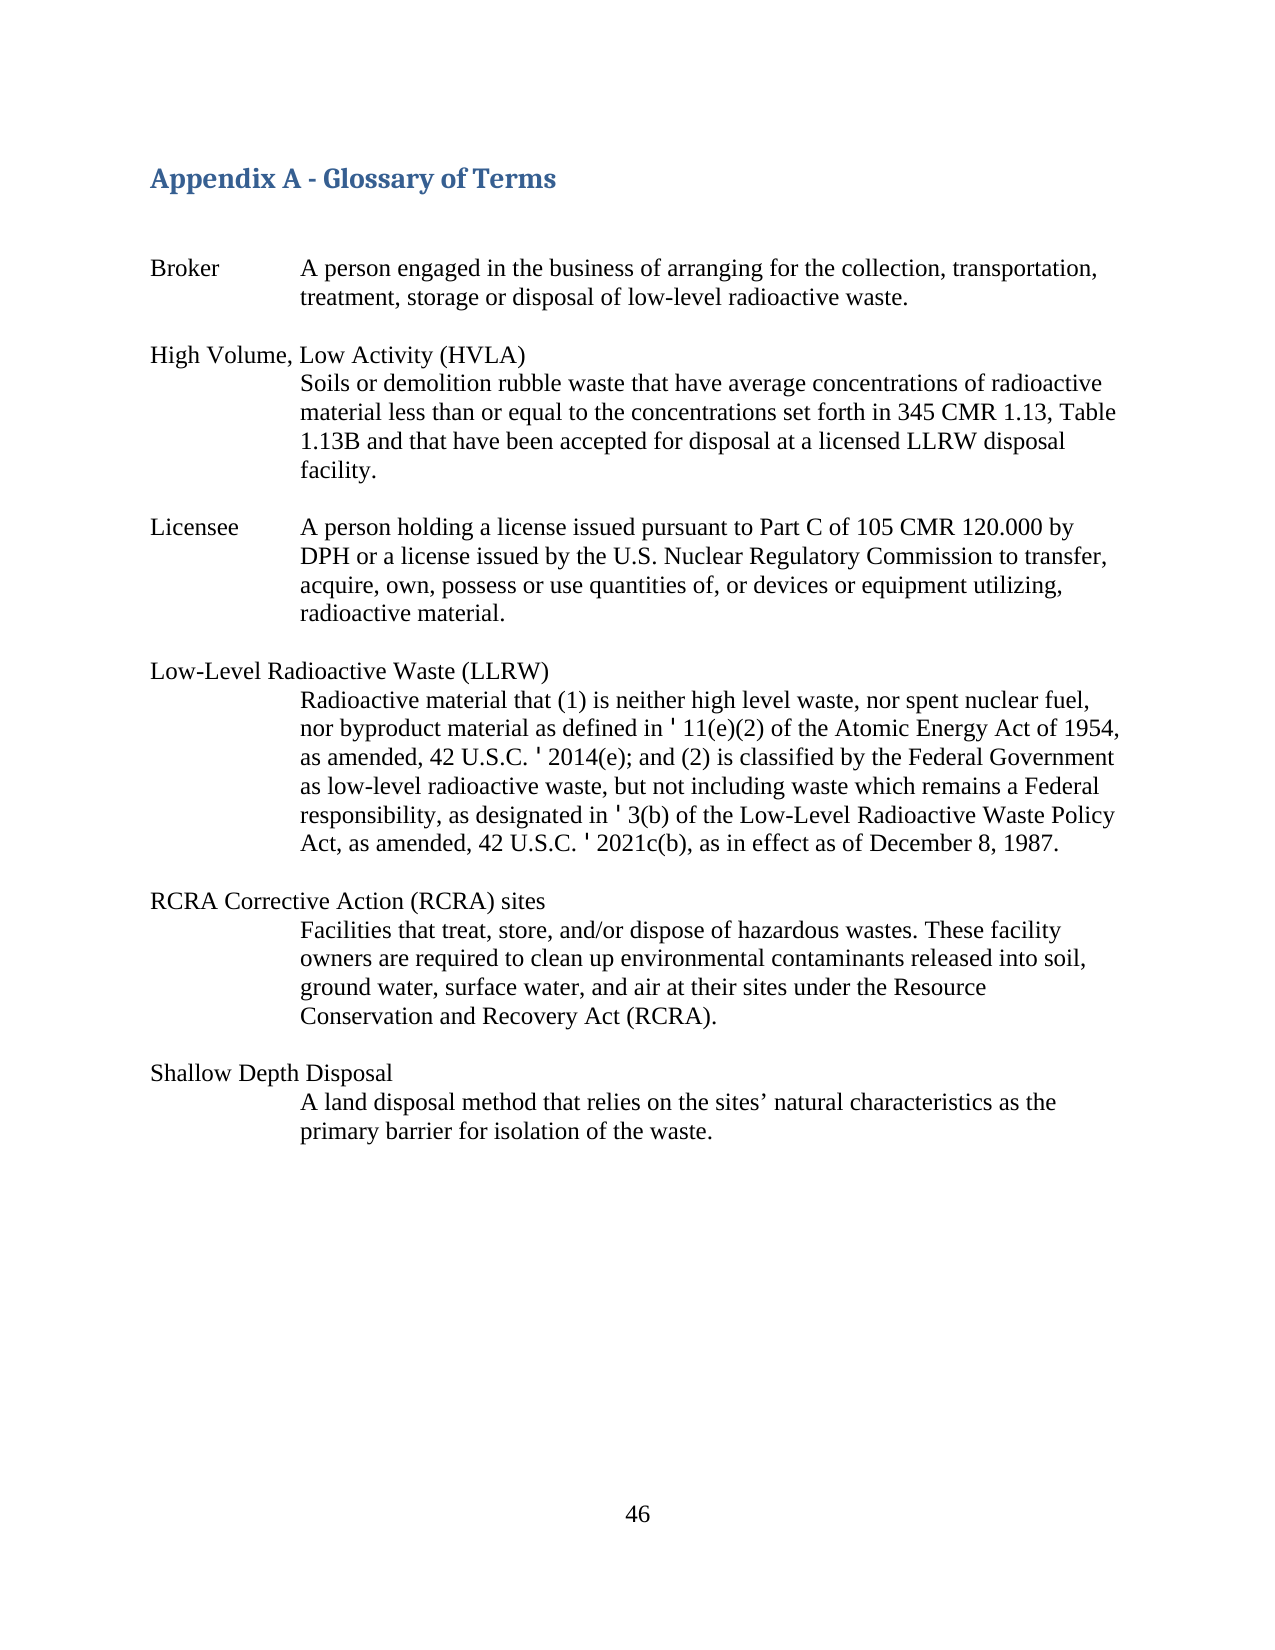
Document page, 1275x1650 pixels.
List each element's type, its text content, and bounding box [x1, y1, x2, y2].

text Radioactive material that (1) is neither high level waste, nor spent nuclear fuel, nor byproduct material as defined in 11(e)(2) of the Atomic Energy Act of 1954, as amended, 42 U.S.C. 2014(e); and (2) is classified by the Federal Government as low-level radioactive waste, but not including waste which remains a Federal responsibility, as designated in 3(b) of the Low-Level Radioactive Waste Policy Act, as amended, 42 U.S.C. 2021c(b), as in effect as of December 8, 1987. [150, 685, 1125, 857]
text Low-Level Radioactive Waste (LLRW) [150, 656, 1125, 685]
text Facilities that treat, store, and/or dispose of hazardous wastes. These facility owners are required to clean up environmental contaminants released into soil, ground water, surface water, and air at their sites under the Resource Conservation and Recovery Act (RCRA). [150, 915, 1125, 1030]
text Soils or demolition rubble waste that have average concentrations of radioactive material less than or equal to the concentrations set forth in 345 CMR 1.13, Table 1.13B and that have been accepted for disposal at a licensed LLRW disposal facility. [300, 368, 1125, 483]
text A land disposal method that relies on the sites’ natural characteristics as the primary barrier for isolation of the waste. [150, 1087, 1125, 1145]
text Broker A person engaged in the business of arranging for the collection, transportation, treatment, storage or disposal of low-level radioactive waste. [150, 253, 1125, 311]
subtitle Appendix A - Glossary of Terms [150, 162, 1125, 196]
text Shallow Depth Disposal [150, 1058, 1125, 1087]
text RCRA Corrective Action (RCRA) sites [150, 886, 1125, 915]
text High Volume, Low Activity (HVLA) [150, 340, 1125, 368]
text Licensee A person holding a license issued pursuant to Part C of 105 CMR 120.000 by DPH or a license issued by the U.S. Nuclear Regulatory Commission to transfer, acquire, own, possess or use quantities of, or devices or equipment utilizing, radioactive material. [150, 512, 1125, 627]
